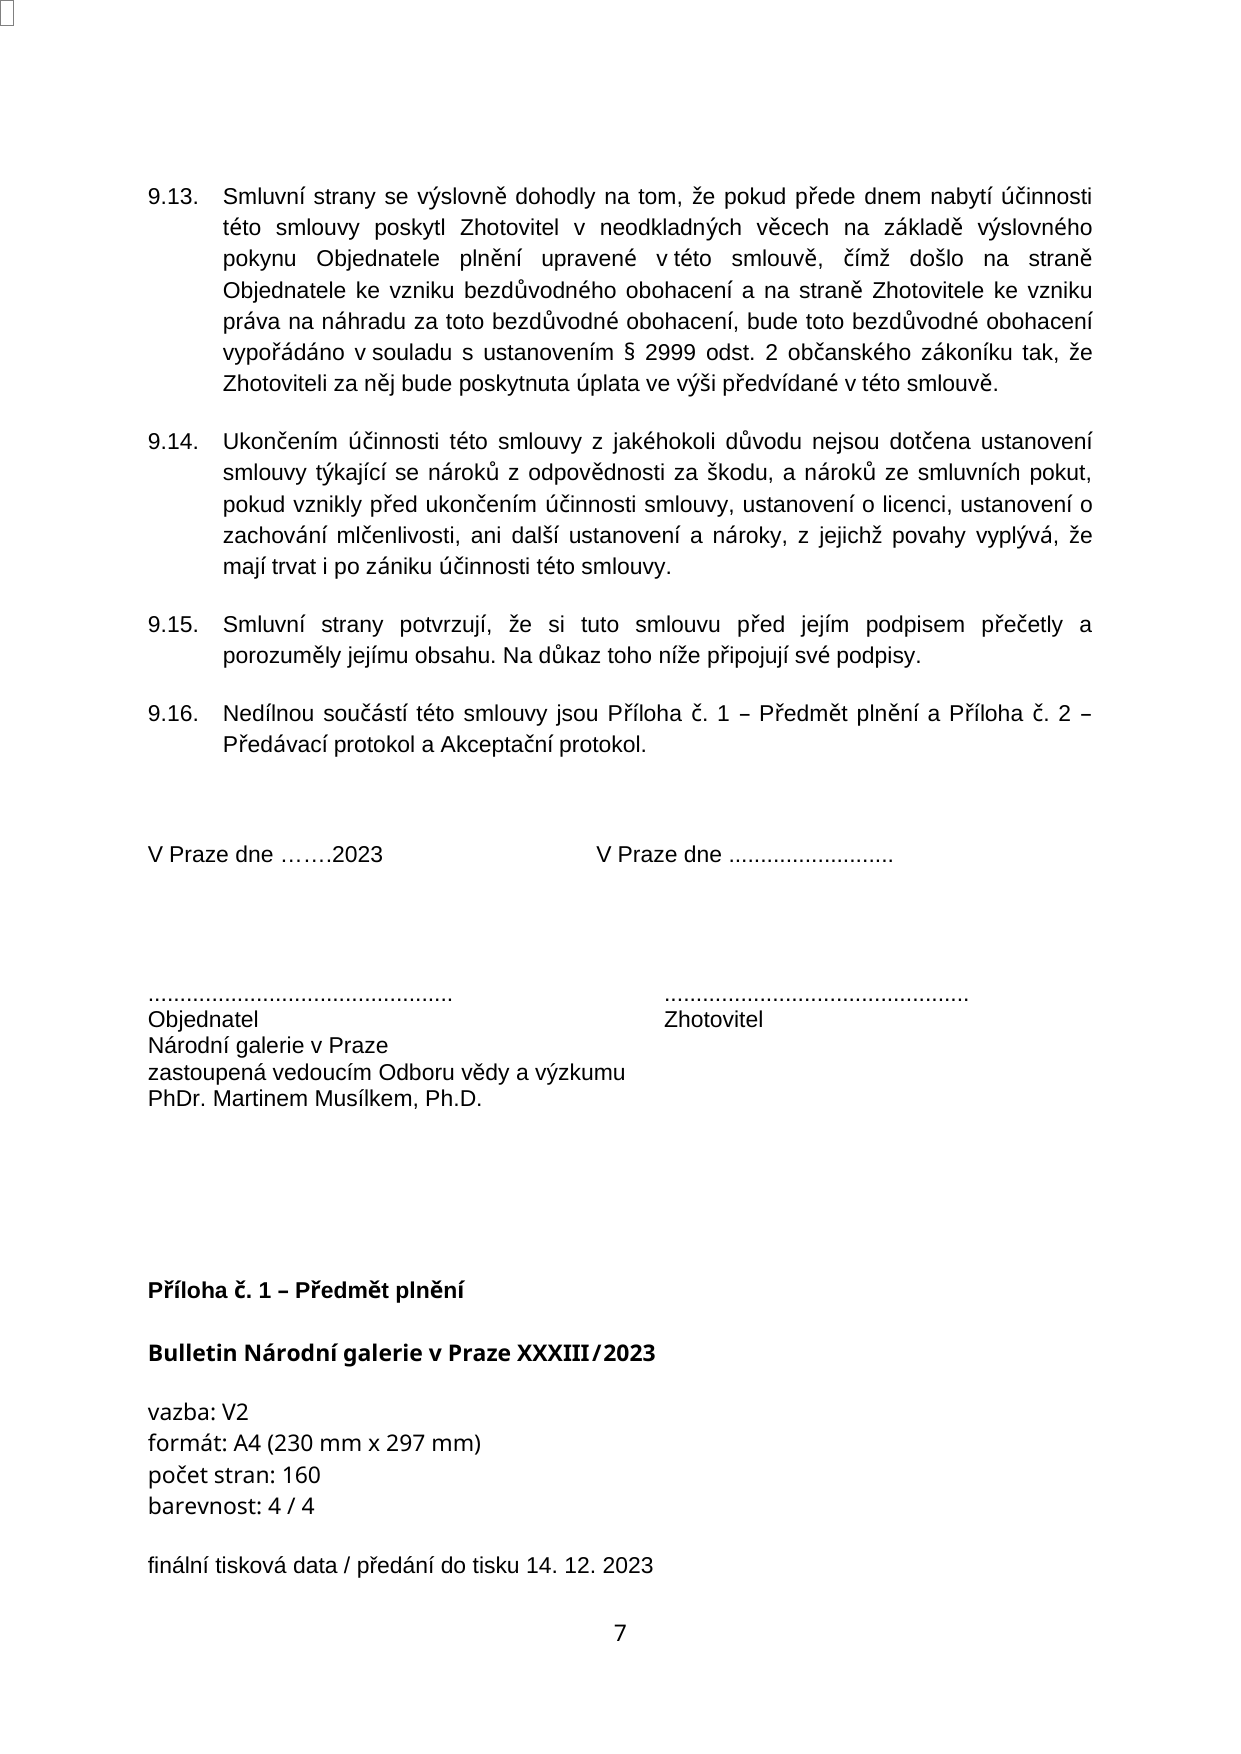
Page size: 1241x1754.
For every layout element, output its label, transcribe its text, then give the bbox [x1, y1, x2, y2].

text ................................................ ................................................ [148, 979, 1092, 1006]
text Příloha č. 1 – Předmět plnění [148, 1274, 1092, 1306]
text zastoupená vedoucím Odboru vědy a výzkumu [148, 1059, 1092, 1085]
list Nedílnou součástí této smlouvy jsou Příloha č. 1 – Předmět plnění a Příloha č. 2 – Předávací protokol a Akceptační protokol. [148, 696, 1092, 759]
list Smluvní strany potvrzují, že si tuto smlouvu před jejím podpisem přečetly a porozuměly jejímu obsahu. Na důkaz toho níže připojují své podpisy. [148, 608, 1092, 670]
text finální tisková data / předání do tisku 14. 12. 2023 [148, 1552, 1092, 1579]
text Bulletin Národní galerie v Praze XXXIII / 2023 [148, 1337, 1092, 1368]
text barevnost: 4 / 4 [148, 1490, 1092, 1521]
list Smluvní strany se výslovně dohodly na tom, že pokud přede dnem nabytí účinnosti této smlouvy poskytl Zhotovitel v neodkladných věcech na základě výslovného pokynu Objednatele plnění upravené v této smlouvě, čímž došlo na straně Objednatele ke vzniku bezdůvodného obohacení a na straně Zhotovitele ke vzniku práva na náhradu za toto bezdůvodné obohacení, bude toto bezdůvodné obohacení vypořádáno v souladu s ustanovením § 2999 odst. 2 občanského zákoníku tak, že Zhotoviteli za něj bude poskytnuta úplata ve výši předvídané v této smlouvě. [148, 180, 1092, 399]
text Národní galerie v Praze [148, 1032, 1092, 1059]
text V Praze dne …….2023 V Praze dne .......................... [148, 838, 1092, 869]
text Objednatel Zhotovitel [148, 1006, 1092, 1032]
text PhDr. Martinem Musílkem, Ph.D. [148, 1085, 1092, 1111]
list Ukončením účinnosti této smlouvy z jakéhokoli důvodu nejsou dotčena ustanovení smlouvy týkající se nároků z odpovědnosti za škodu, a nároků ze smluvních pokut, pokud vznikly před ukončením účinnosti smlouvy, ustanovení o licenci, ustanovení o zachování mlčenlivosti, ani další ustanovení a nároky, z jejichž povahy vyplývá, že mají trvat i po zániku účinnosti této smlouvy. [148, 425, 1092, 581]
text vazba: V2 [148, 1396, 1092, 1427]
text počet stran: 160 [148, 1459, 1092, 1490]
text formát: A4 (230 mm x 297 mm) [148, 1427, 1092, 1459]
